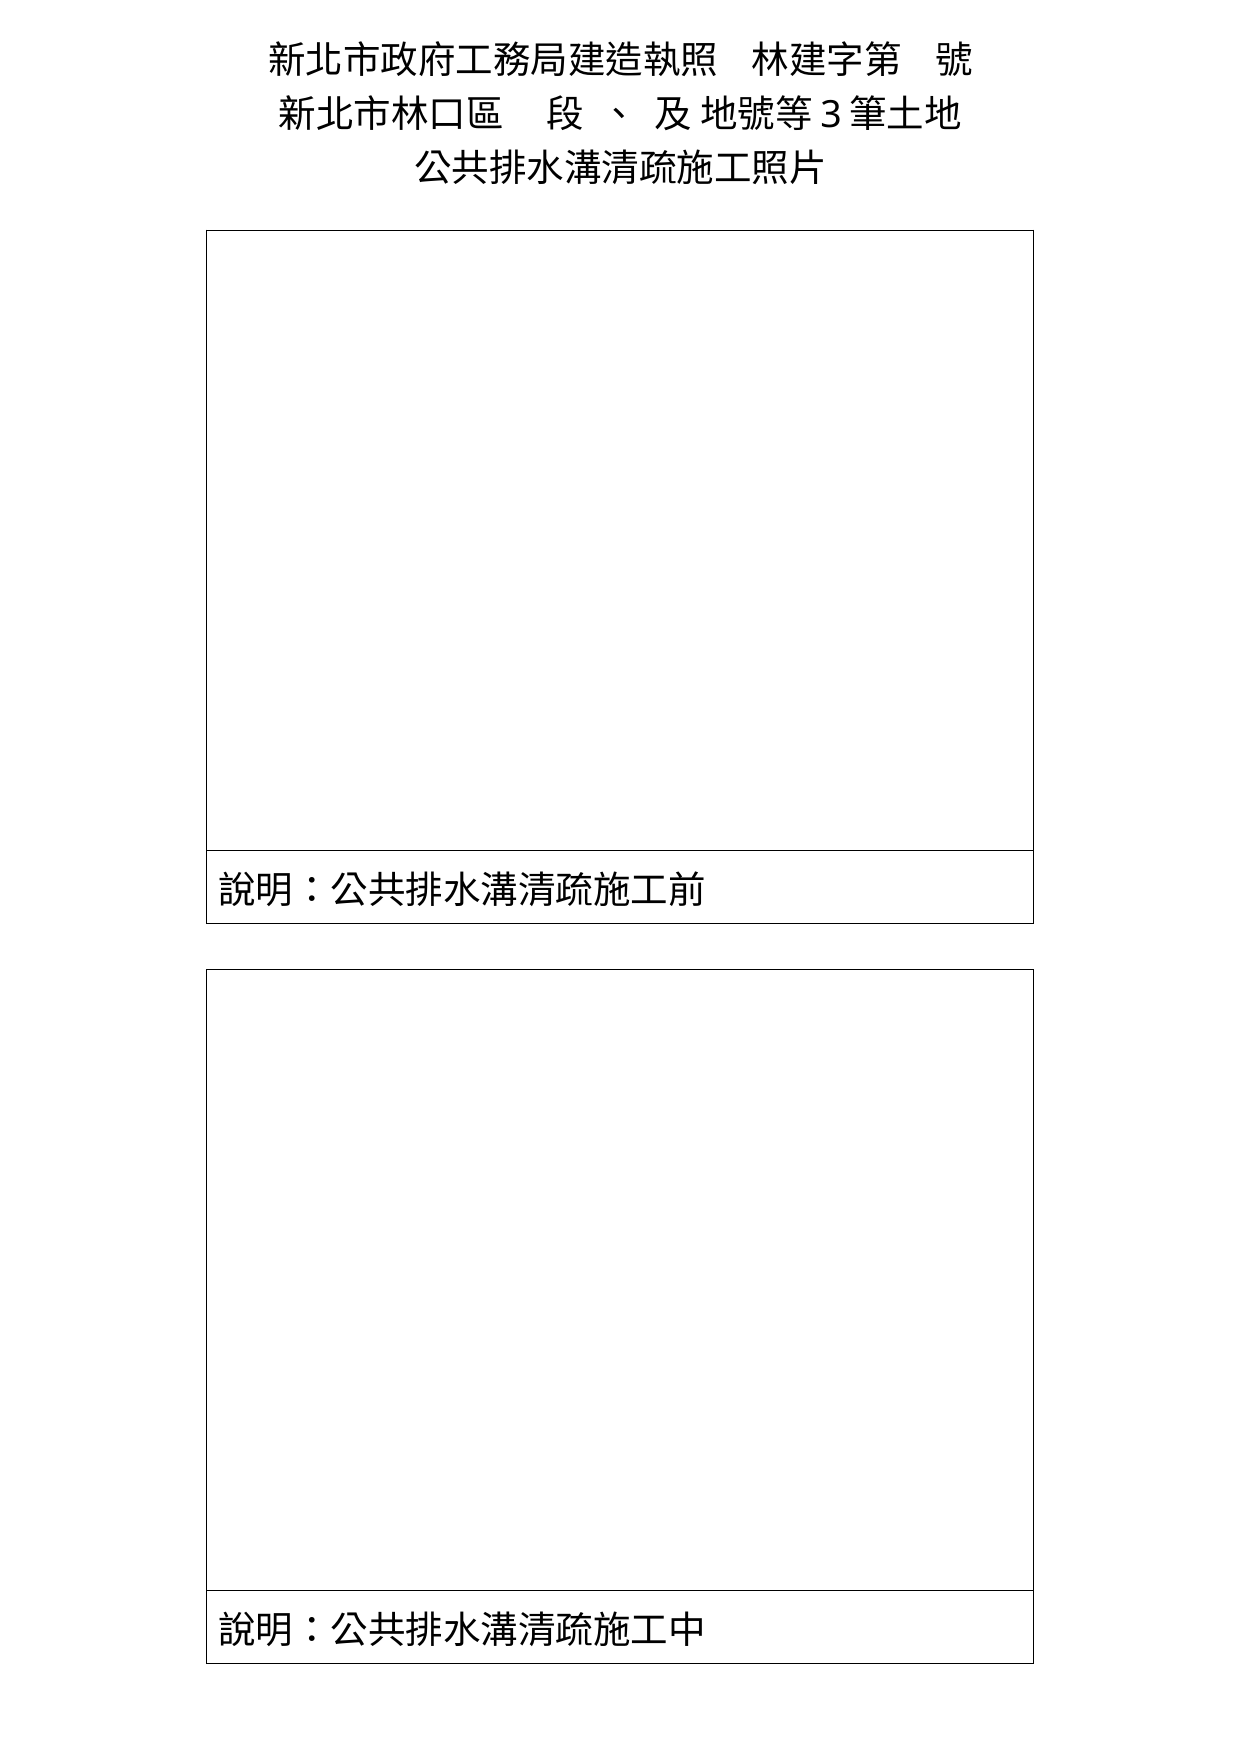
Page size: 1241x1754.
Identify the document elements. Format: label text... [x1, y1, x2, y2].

table_header [207, 970, 1033, 1589]
table_cell 說明：公共排水溝清疏施工前 [207, 851, 1033, 923]
table_header [207, 231, 1033, 850]
table_cell 說明：公共排水溝清疏施工中 [207, 1591, 1033, 1663]
